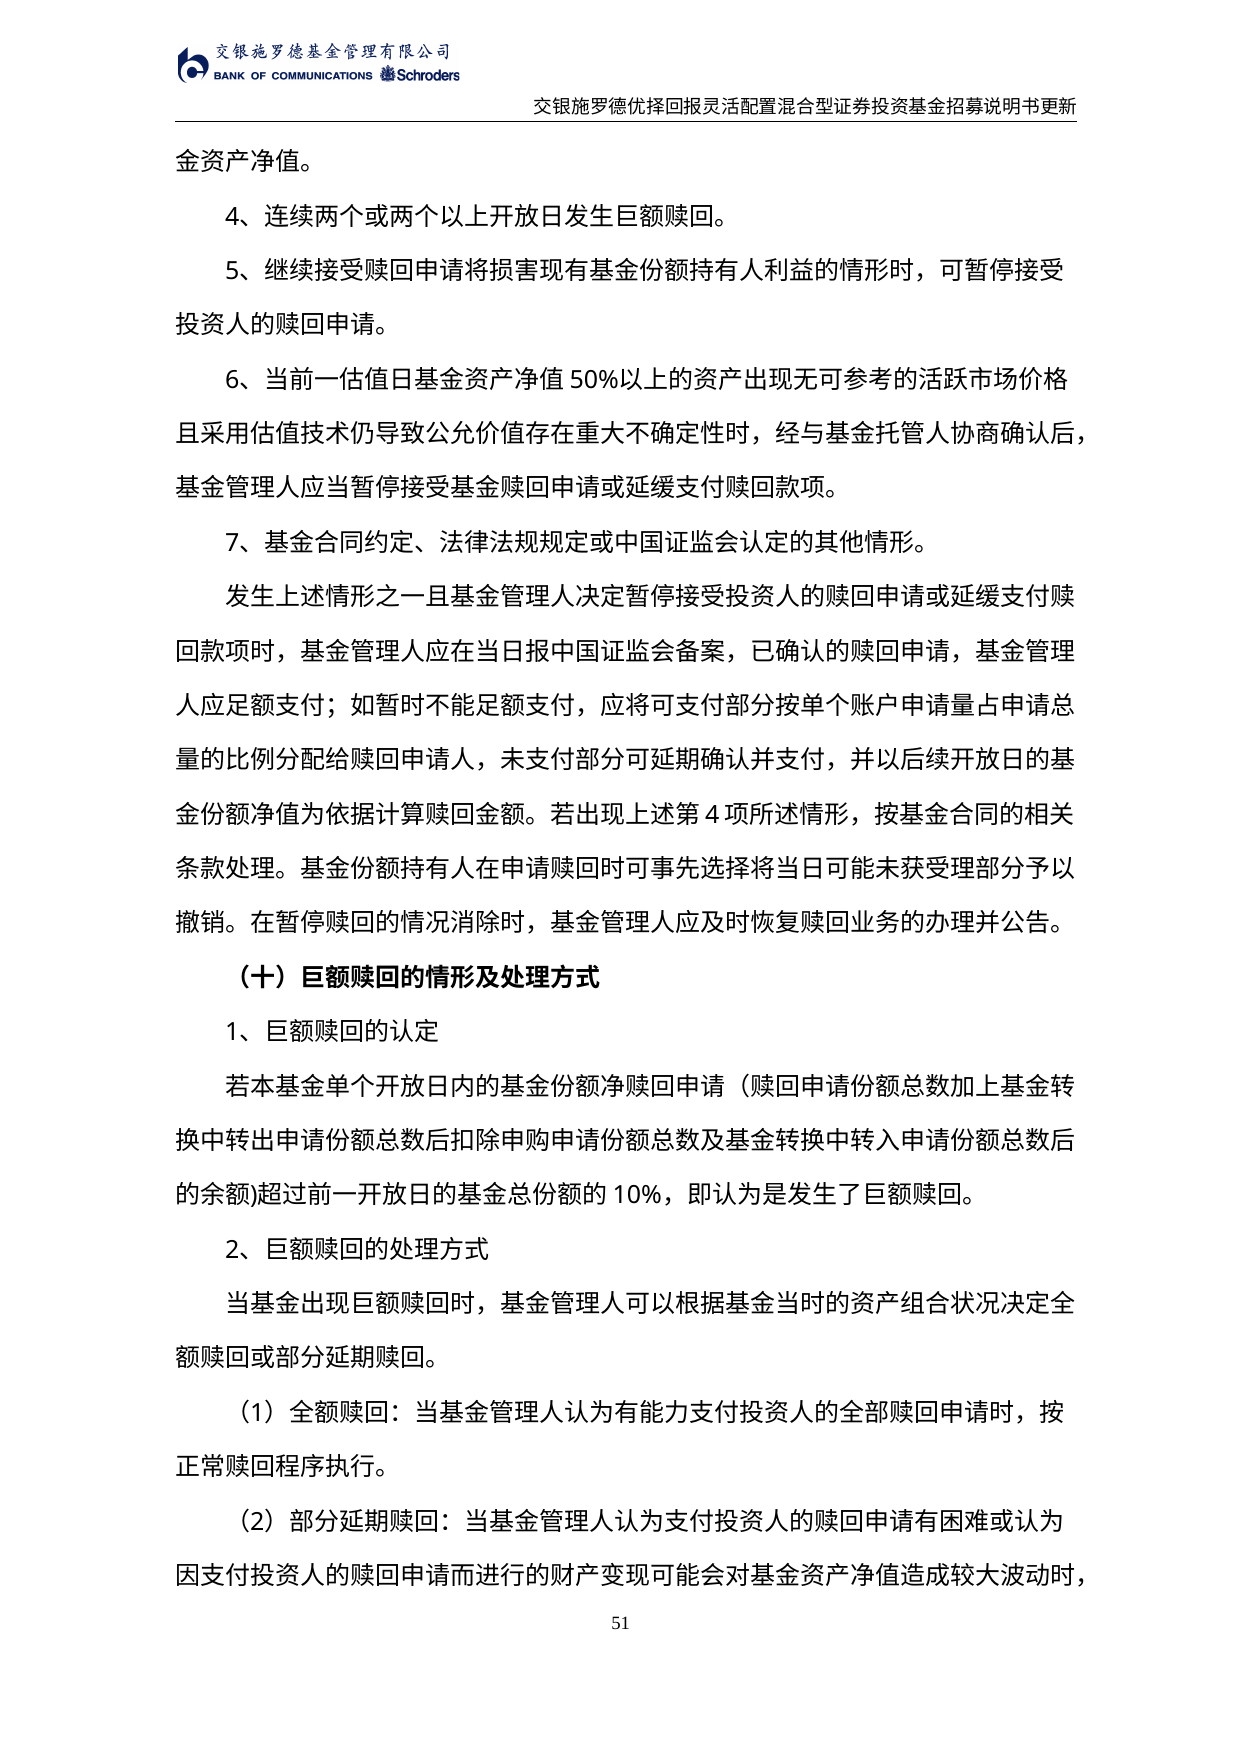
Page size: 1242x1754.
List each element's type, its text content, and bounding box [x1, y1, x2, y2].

text 当基金出现巨额赎回时，基金管理人可以根据基金当时的资产组合状况决定全额赎回或部分延期赎回。 [175, 1283, 1077, 1374]
picture [178, 43, 460, 83]
text 4、连续两个或两个以上开放日发生巨额赎回。 [175, 196, 1077, 232]
text （十）巨额赎回的情形及处理方式 [175, 957, 1077, 993]
text 若本基金单个开放日内的基金份额净赎回申请（赎回申请份额总数加上基金转换中转出申请份额总数后扣除申购申请份额总数及基金转换中转入申请份额总数后的余额)超过前一开放日的基金总份额的10%，即认为是发生了巨额赎回。 [175, 1066, 1077, 1211]
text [175, 142, 1077, 178]
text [175, 1501, 1077, 1592]
text 5、继续接受赎回申请将损害现有基金份额持有人利益的情形时，可暂停接受投资人的赎回申请。 [175, 250, 1077, 341]
text 2、巨额赎回的处理方式 [175, 1229, 1077, 1265]
text （1）全额赎回：当基金管理人认为有能力支付投资人的全部赎回申请时，按正常赎回程序执行。 [175, 1392, 1077, 1483]
text 1、巨额赎回的认定 [175, 1012, 1077, 1048]
text 7、基金合同约定、法律法规规定或中国证监会认定的其他情形。 [175, 522, 1077, 558]
text 发生上述情形之一且基金管理人决定暂停接受投资人的赎回申请或延缓支付赎回款项时，基金管理人应在当日报中国证监会备案，已确认的赎回申请，基金管理人应足额支付；如暂时不能足额支付，应将可支付部分按单个账户申请量占申请总量的比例分配给赎回申请人，未支付部分可延期确认并支付，并以后续开放日的基金份额净值为依据计算赎回金额。若出现上述第4项所述情形，按基金合同的相关条款处理。基金份额持有人在申请赎回时可事先选择将当日可能未获受理部分予以撤销。在暂停赎回的情况消除时，基金管理人应及时恢复赎回业务的办理并公告。 [175, 577, 1077, 939]
text 6、当前一估值日基金资产净值50%以上的资产出现无可参考的活跃市场价格且采用估值技术仍导致公允价值存在重大不确定性时，经与基金托管人协商确认后，基金管理人应当暂停接受基金赎回申请或延缓支付赎回款项。 [175, 359, 1077, 504]
